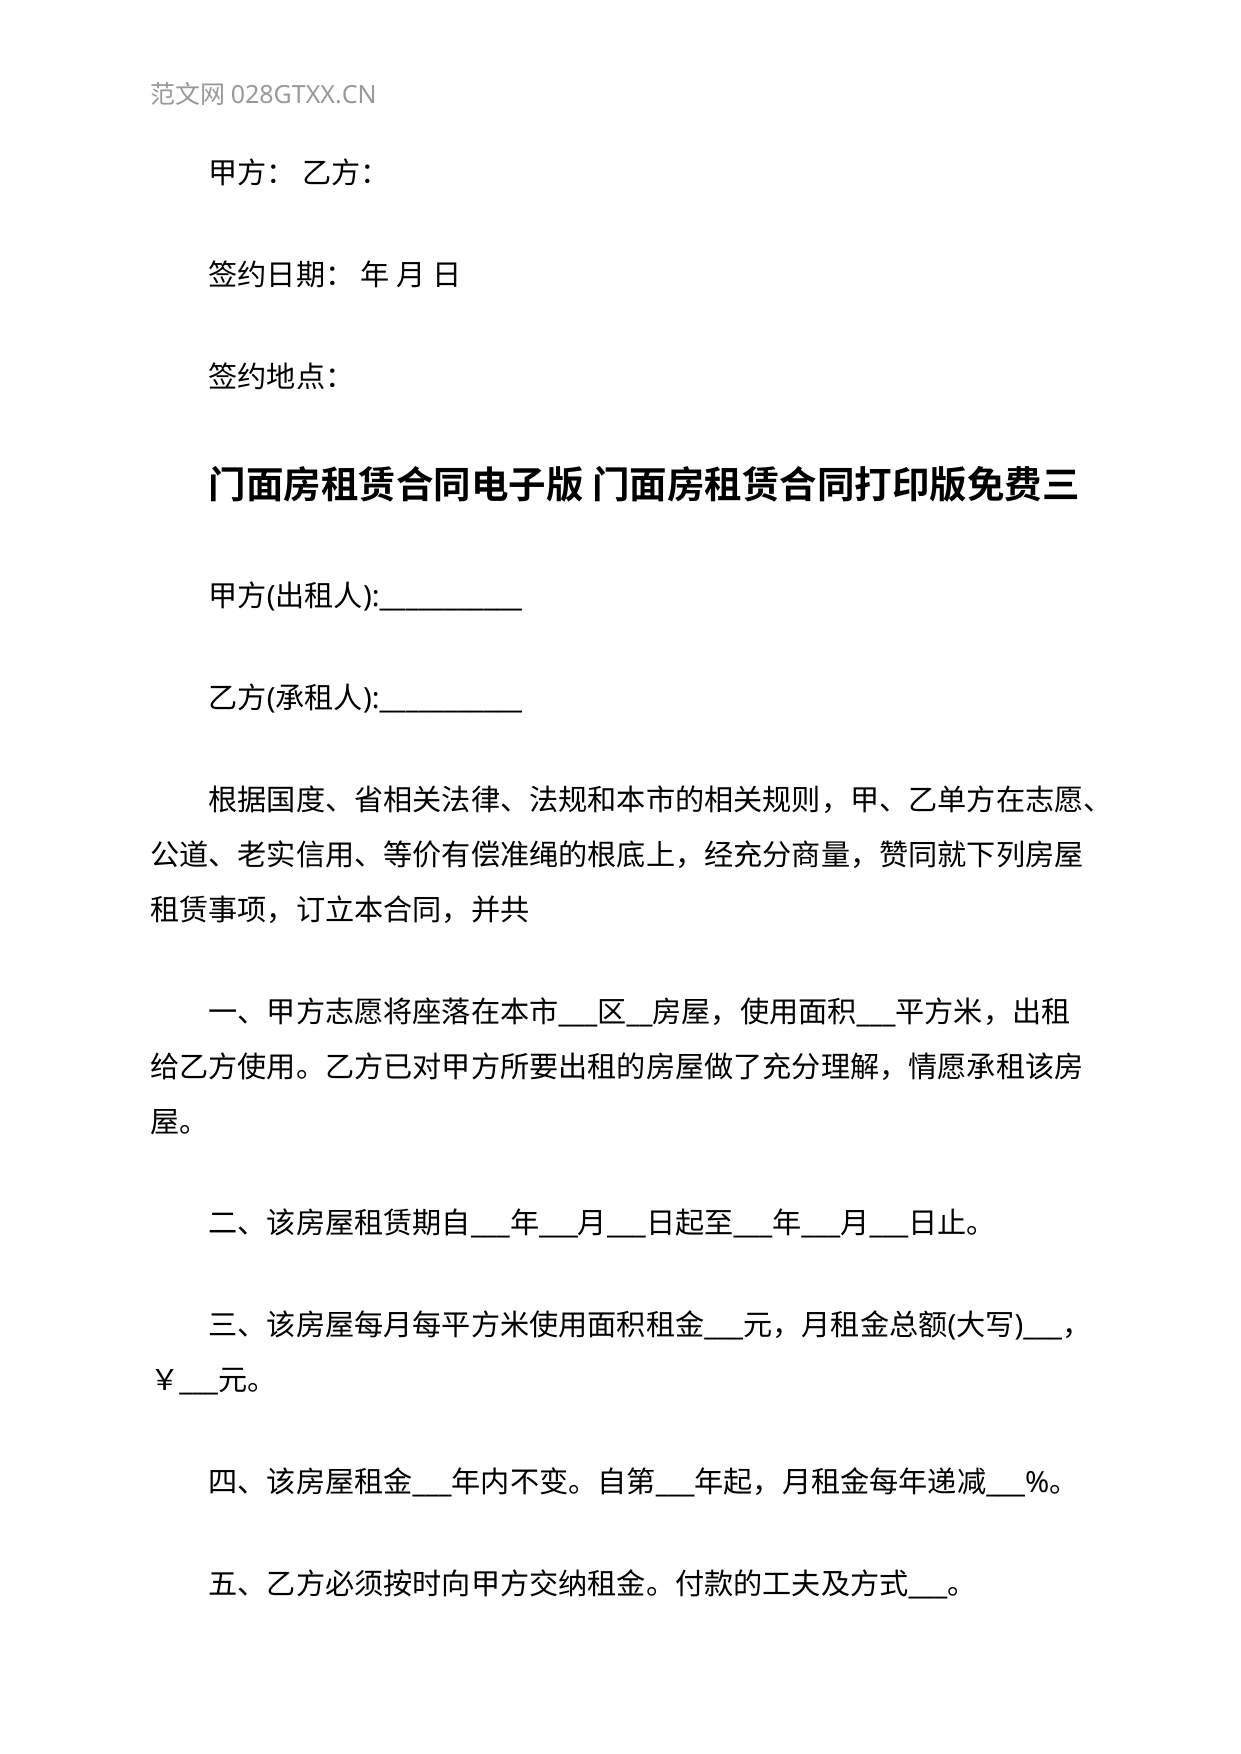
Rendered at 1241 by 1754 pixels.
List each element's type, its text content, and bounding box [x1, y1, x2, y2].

text 一、甲方志愿将座落在本市___区__房屋，使用面积___平方米，出租给乙方使用。乙方已对甲方所要出租的房屋做了充分理解，情愿承租该房屋。 [150, 988, 1090, 1140]
text 根据国度、省相关法律、法规和本市的相关规则，甲、乙单方在志愿、公道、老实信用、等价有偿准绳的根底上，经充分商量，赞同就下列房屋租赁事项，订立本合同，并共 [150, 777, 1090, 929]
text 五、乙方必须按时向甲方交纳租金。付款的工夫及方式___。 [150, 1561, 1090, 1603]
text 三、该房屋每月每平方米使用面积租金___元，月租金总额(大写)___，￥___元。 [150, 1302, 1090, 1399]
text 签约地点： [150, 353, 1090, 396]
text 乙方(承租人):___________ [150, 675, 1090, 717]
text 二、该房屋租赁期自___年___月___日起至___年___月___日止。 [150, 1200, 1090, 1242]
text 甲方(出租人):___________ [150, 573, 1090, 615]
text 四、该房屋租金___年内不变。自第___年起，月租金每年递减___%。 [150, 1459, 1090, 1501]
text 门面房租赁合同电子版 门面房租赁合同打印版免费三 [150, 455, 1090, 509]
text 甲方： 乙方： [150, 150, 1090, 192]
text 签约日期： 年 月 日 [150, 252, 1090, 294]
